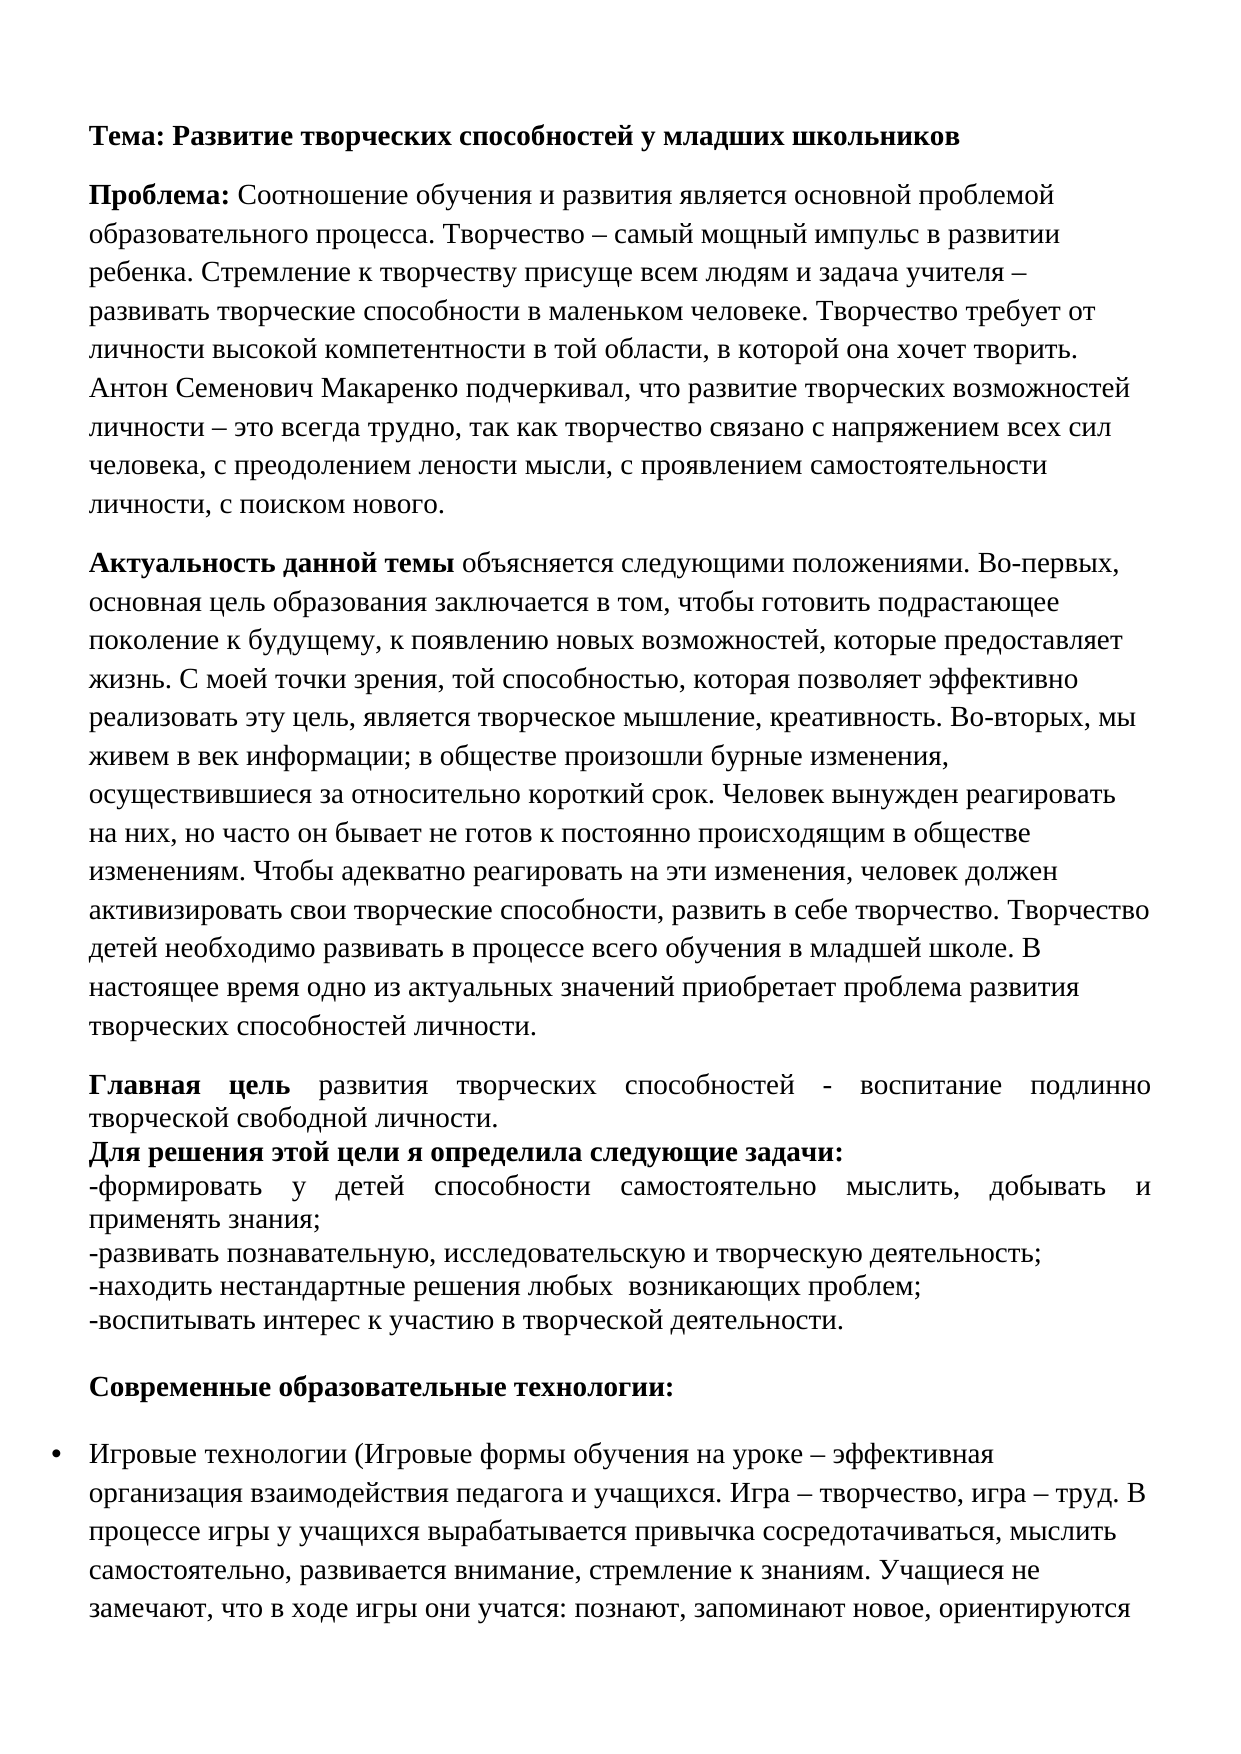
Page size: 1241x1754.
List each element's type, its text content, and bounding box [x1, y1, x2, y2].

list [51, 1436, 1152, 1624]
text Тема: Развитие творческих способностей у младших школьников [88, 118, 1152, 152]
text -воспитывать интерес к участию в творческой деятельности. [88, 1302, 1152, 1335]
text Главная цель развития творческих способностей - воспитание подлинно творческой свободной личности. [88, 1067, 1152, 1134]
text Для решения этой цели я определила следующие задачи: [88, 1134, 1152, 1168]
text Актуальность данной темы объясняется следующими положениями. Во-первых, основная цель образования заключается в том, чтобы готовить подрастающее поколение к будущему, к появлению новых возможностей, которые предоставляет жизнь. С моей точки зрения, той способностью, которая позволяет эффективно реализовать эту цель, является творческое мышление, креативность. Во-вторых, мы живем в век информации; в обществе произошли бурные изменения, осуществившиеся за относительно короткий срок. Человек вынужден реагировать на них, но часто он бывает не готов к постоянно происходящим в обществе изменениям. Чтобы адекватно реагировать на эти изменения, человек должен активизировать свои творческие способности, развить в себе творчество. Творчество детей необходимо развивать в процессе всего обучения в младшей школе. В настоящее время одно из актуальных значений приобретает проблема развития творческих способностей личности. [88, 545, 1152, 1041]
text -развивать познавательную, исследовательскую и творческую деятельность; [88, 1235, 1152, 1268]
text -формировать у детей способности самостоятельно мыслить, добывать и применять знания; [88, 1168, 1152, 1235]
text Современные образовательные технологии: [88, 1369, 1152, 1402]
text -находить нестандартные решения любых возникающих проблем; [88, 1268, 1152, 1302]
text Проблема: Соотношение обучения и развития является основной проблемой образовательного процесса. Творчество – самый мощный импульс в развитии ребенка. Стремление к творчеству присуще всем людям и задача учителя – развивать творческие способности в маленьком человеке. Творчество требует от личности высокой компетентности в той области, в которой она хочет творить. Антон Семенович Макаренко подчеркивал, что развитие творческих возможностей личности – это всегда трудно, так как творчество связано с напряжением всех сил человека, с преодолением лености мысли, с проявлением самостоятельности личности, с поиском нового. [88, 177, 1152, 519]
